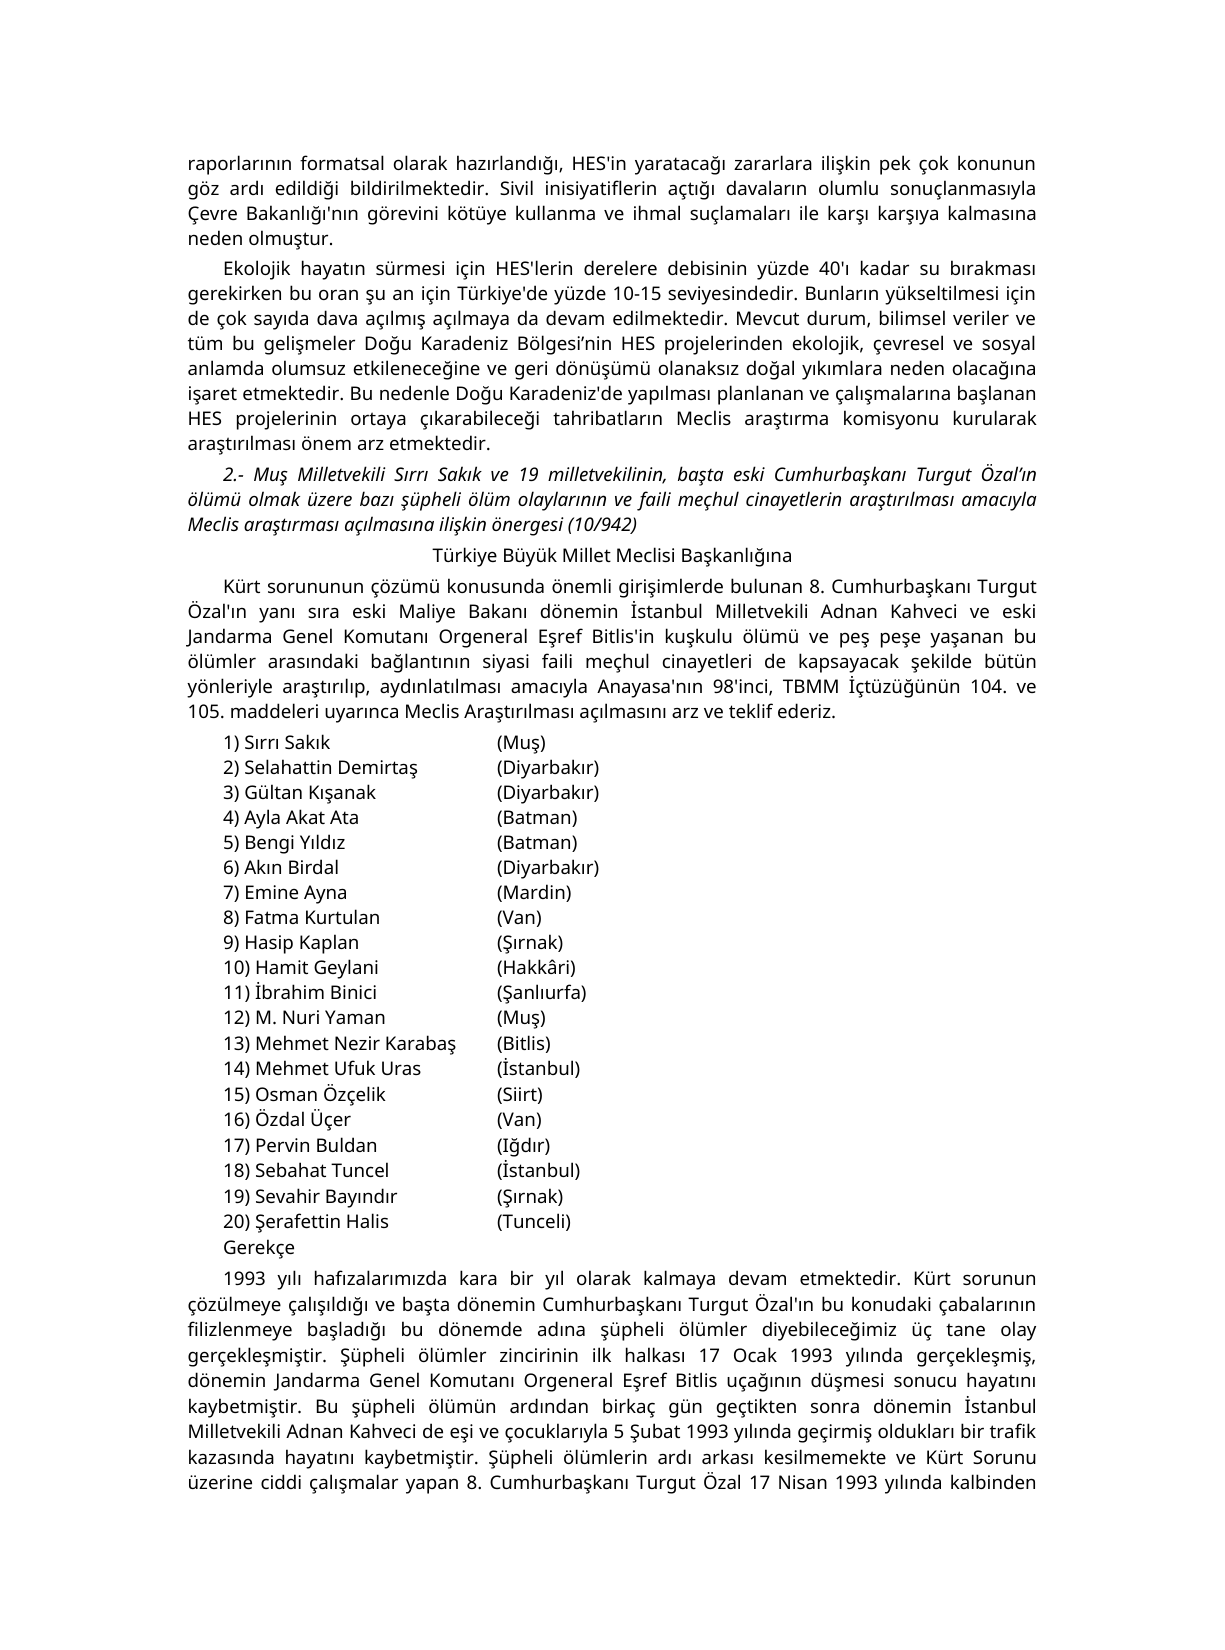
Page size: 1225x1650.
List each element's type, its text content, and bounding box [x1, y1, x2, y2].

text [187, 1265, 1037, 1495]
text 8) Fatma Kurtulan (Van) [187, 904, 1037, 929]
text 9) Hasip Kaplan (Şırnak) [187, 929, 1037, 954]
text 19) Sevahir Bayındır (Şırnak) [187, 1183, 1037, 1208]
text 5) Bengi Yıldız (Batman) [187, 829, 1037, 854]
text Ekolojik hayatın sürmesi için HES'lerin derelere debisinin yüzde 40'ı kadar su bırakması gerekirken bu oran şu an için Türkiye'de yüzde 10-15 seviyesindedir. Bunların yükseltilmesi için de çok sayıda dava açılmış açılmaya da devam edilmektedir. Mevcut durum, bilimsel veriler ve tüm bu gelişmeler Doğu Karadeniz Bölgesi’nin HES projelerinden ekolojik, çevresel ve sosyal anlamda olumsuz etkileneceğine ve geri dönüşümü olanaksız doğal yıkımlara neden olacağına işaret etmektedir. Bu nedenle Doğu Karadeniz'de yapılması planlanan ve çalışmalarına başlanan HES projelerinin ortaya çıkarabileceği tahribatların Meclis araştırma komisyonu kurularak araştırılması önem arz etmektedir. [187, 256, 1037, 456]
text 14) Mehmet Ufuk Uras (İstanbul) [187, 1055, 1037, 1081]
text 6) Akın Birdal (Diyarbakır) [187, 854, 1037, 879]
text 11) İbrahim Binici (Şanlıurfa) [187, 979, 1037, 1004]
text 2.- Muş Milletvekili Sırrı Sakık ve 19 milletvekilinin, başta eski Cumhurbaşkanı Turgut Özal’ın ölümü olmak üzere bazı şüpheli ölüm olaylarının ve faili meçhul cinayetlerin araştırılması amacıyla Meclis araştırması açılmasına ilişkin önergesi (10/942) [187, 462, 1037, 537]
text 1) Sırrı Sakık (Muş) [187, 729, 1037, 754]
text 2) Selahattin Demirtaş (Diyarbakır) [187, 754, 1037, 779]
text 17) Pervin Buldan (Iğdır) [187, 1132, 1037, 1157]
text Kürt sorununun çözümü konusunda önemli girişimlerde bulunan 8. Cumhurbaşkanı Turgut Özal'ın yanı sıra eski Maliye Bakanı dönemin İstanbul Milletvekili Adnan Kahveci ve eski Jandarma Genel Komutanı Orgeneral Eşref Bitlis'in kuşkulu ölümü ve peş peşe yaşanan bu ölümler arasındaki bağlantının siyasi faili meçhul cinayetleri de kapsayacak şekilde bütün yönleriyle araştırılıp, aydınlatılması amacıyla Anayasa'nın 98'inci, TBMM İçtüzüğünün 104. ve 105. maddeleri uyarınca Meclis Araştırılması açılmasını arz ve teklif ederiz. [187, 573, 1037, 723]
text 7) Emine Ayna (Mardin) [187, 879, 1037, 904]
text 4) Ayla Akat Ata (Batman) [187, 804, 1037, 829]
text 10) Hamit Geylani (Hakkâri) [187, 954, 1037, 979]
text 15) Osman Özçelik (Siirt) [187, 1081, 1037, 1106]
text Gerekçe [187, 1234, 1037, 1259]
text 18) Sebahat Tuncel (İstanbul) [187, 1157, 1037, 1183]
text 20) Şerafettin Halis (Tunceli) [187, 1208, 1037, 1234]
text Türkiye Büyük Millet Meclisi Başkanlığına [187, 542, 1037, 567]
text 12) M. Nuri Yaman (Muş) [187, 1004, 1037, 1030]
text 16) Özdal Üçer (Van) [187, 1106, 1037, 1132]
text 3) Gültan Kışanak (Diyarbakır) [187, 779, 1037, 804]
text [187, 150, 1037, 250]
text 13) Mehmet Nezir Karabaş (Bitlis) [187, 1030, 1037, 1055]
